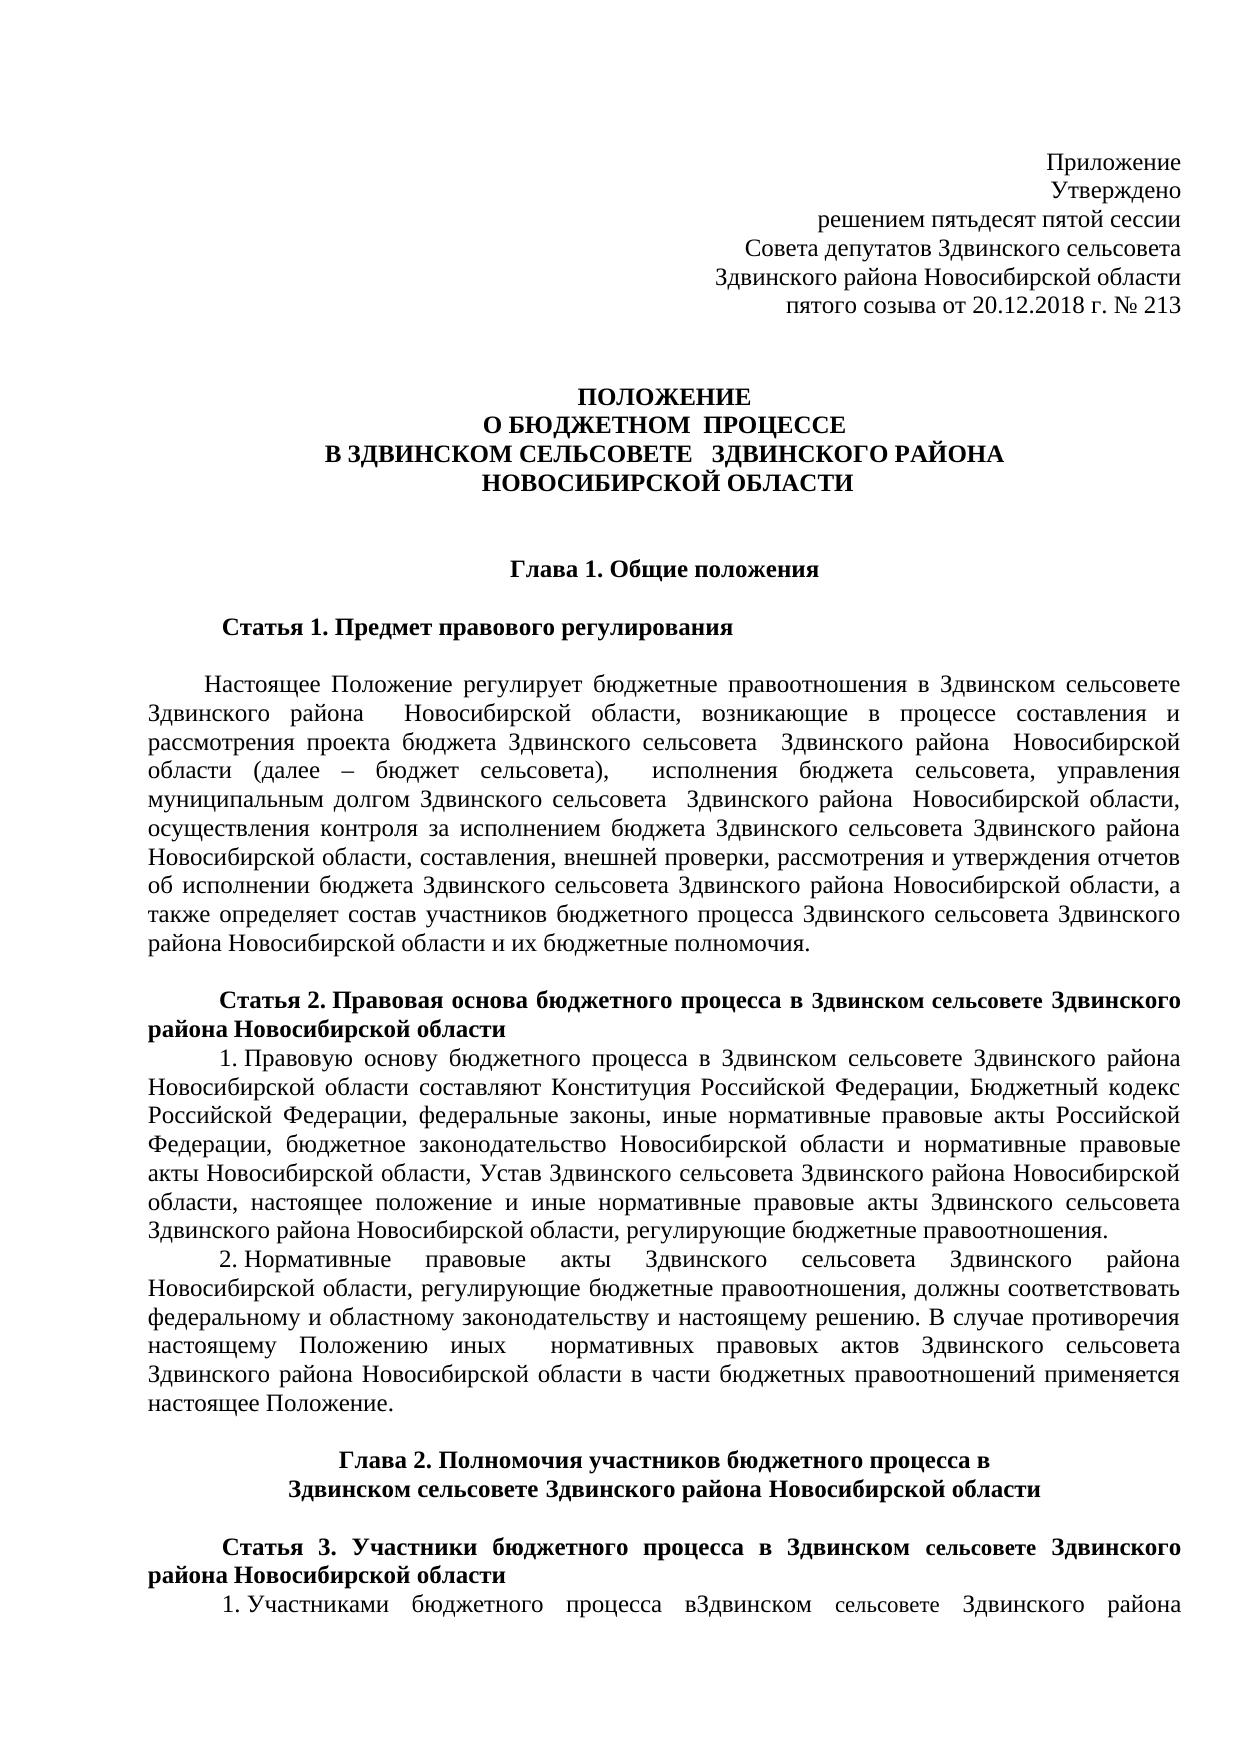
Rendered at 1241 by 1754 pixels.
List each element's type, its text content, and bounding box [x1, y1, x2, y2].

text Настоящее Положение регулирует бюджетные правоотношения в Здвинском сельсовете Здвинского района Новосибирской области, возникающие в процессе составления и рассмотрения проекта бюджета Здвинского сельсовета Здвинского района Новосибирской области (далее – бюджет сельсовета), исполнения бюджета сельсовета, управления муниципальным долгом Здвинского сельсовета Здвинского района Новосибирской области, осуществления контроля за исполнением бюджета Здвинского сельсовета Здвинского района Новосибирской области, составления, внешней проверки, рассмотрения и утверждения отчетов об исполнении бюджета Здвинского сельсовета Здвинского района Новосибирской области, а также определяет состав участников бюджетного процесса Здвинского сельсовета Здвинского района Новосибирской области и их бюджетные полномочия. [148, 669, 1181, 957]
text Здвинского района Новосибирской области [148, 262, 1181, 291]
text Утверждено [148, 176, 1181, 204]
text Статья 3. Участники бюджетного процесса в Здвинском сельсовете Здвинского района Новосибирской области [148, 1532, 1181, 1589]
title Здвинском сельсовете Здвинского района Новосибирской области [148, 1474, 1181, 1503]
text НОВОСИБИРСКОЙ ОБЛАСТИ [148, 468, 1181, 497]
text Статья 1. Предмет правового регулирования [148, 612, 1181, 640]
text 2. Нормативные правовые акты Здвинского сельсовета Здвинского района Новосибирской области, регулирующие бюджетные правоотношения, должны соответствовать федеральному и областному законодательству и настоящему решению. В случае противоречия настоящему Положению иных нормативных правовых актов Здвинского сельсовета Здвинского района Новосибирской области в части бюджетных правоотношений применяется настоящее Положение. [148, 1244, 1181, 1417]
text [148, 1589, 1181, 1618]
text В ЗДВИНСКОМ СЕЛЬСОВЕТЕ ЗДВИНСКОГО РАЙОНА [148, 439, 1181, 468]
text ПОЛОЖЕНИЕ [148, 382, 1181, 410]
text О БЮДЖЕТНОМ ПРОЦЕССЕ [148, 410, 1181, 439]
text решением пятьдесят пятой сессии [148, 204, 1181, 233]
text Приложение [148, 147, 1181, 176]
text Статья 2. Правовая основа бюджетного процесса в Здвинском сельсовете Здвинского района Новосибирской области [148, 985, 1181, 1043]
title Глава 1. Общие положения [148, 554, 1181, 583]
title Глава 2. Полномочия участников бюджетного процесса в [148, 1445, 1181, 1474]
text 1. Правовую основу бюджетного процесса в Здвинском сельсовете Здвинского района Новосибирской области составляют Конституция Российской Федерации, Бюджетный кодекс Российской Федерации, федеральные законы, иные нормативные правовые акты Российской Федерации, бюджетное законодательство Новосибирской области и нормативные правовые акты Новосибирской области, Устав Здвинского сельсовета Здвинского района Новосибирской области, настоящее положение и иные нормативные правовые акты Здвинского сельсовета Здвинского района Новосибирской области, регулирующие бюджетные правоотношения. [148, 1043, 1181, 1244]
text Совета депутатов Здвинского сельсовета [148, 233, 1181, 262]
text пятого созыва от 20.12.2018 г. № 213 [148, 291, 1181, 319]
